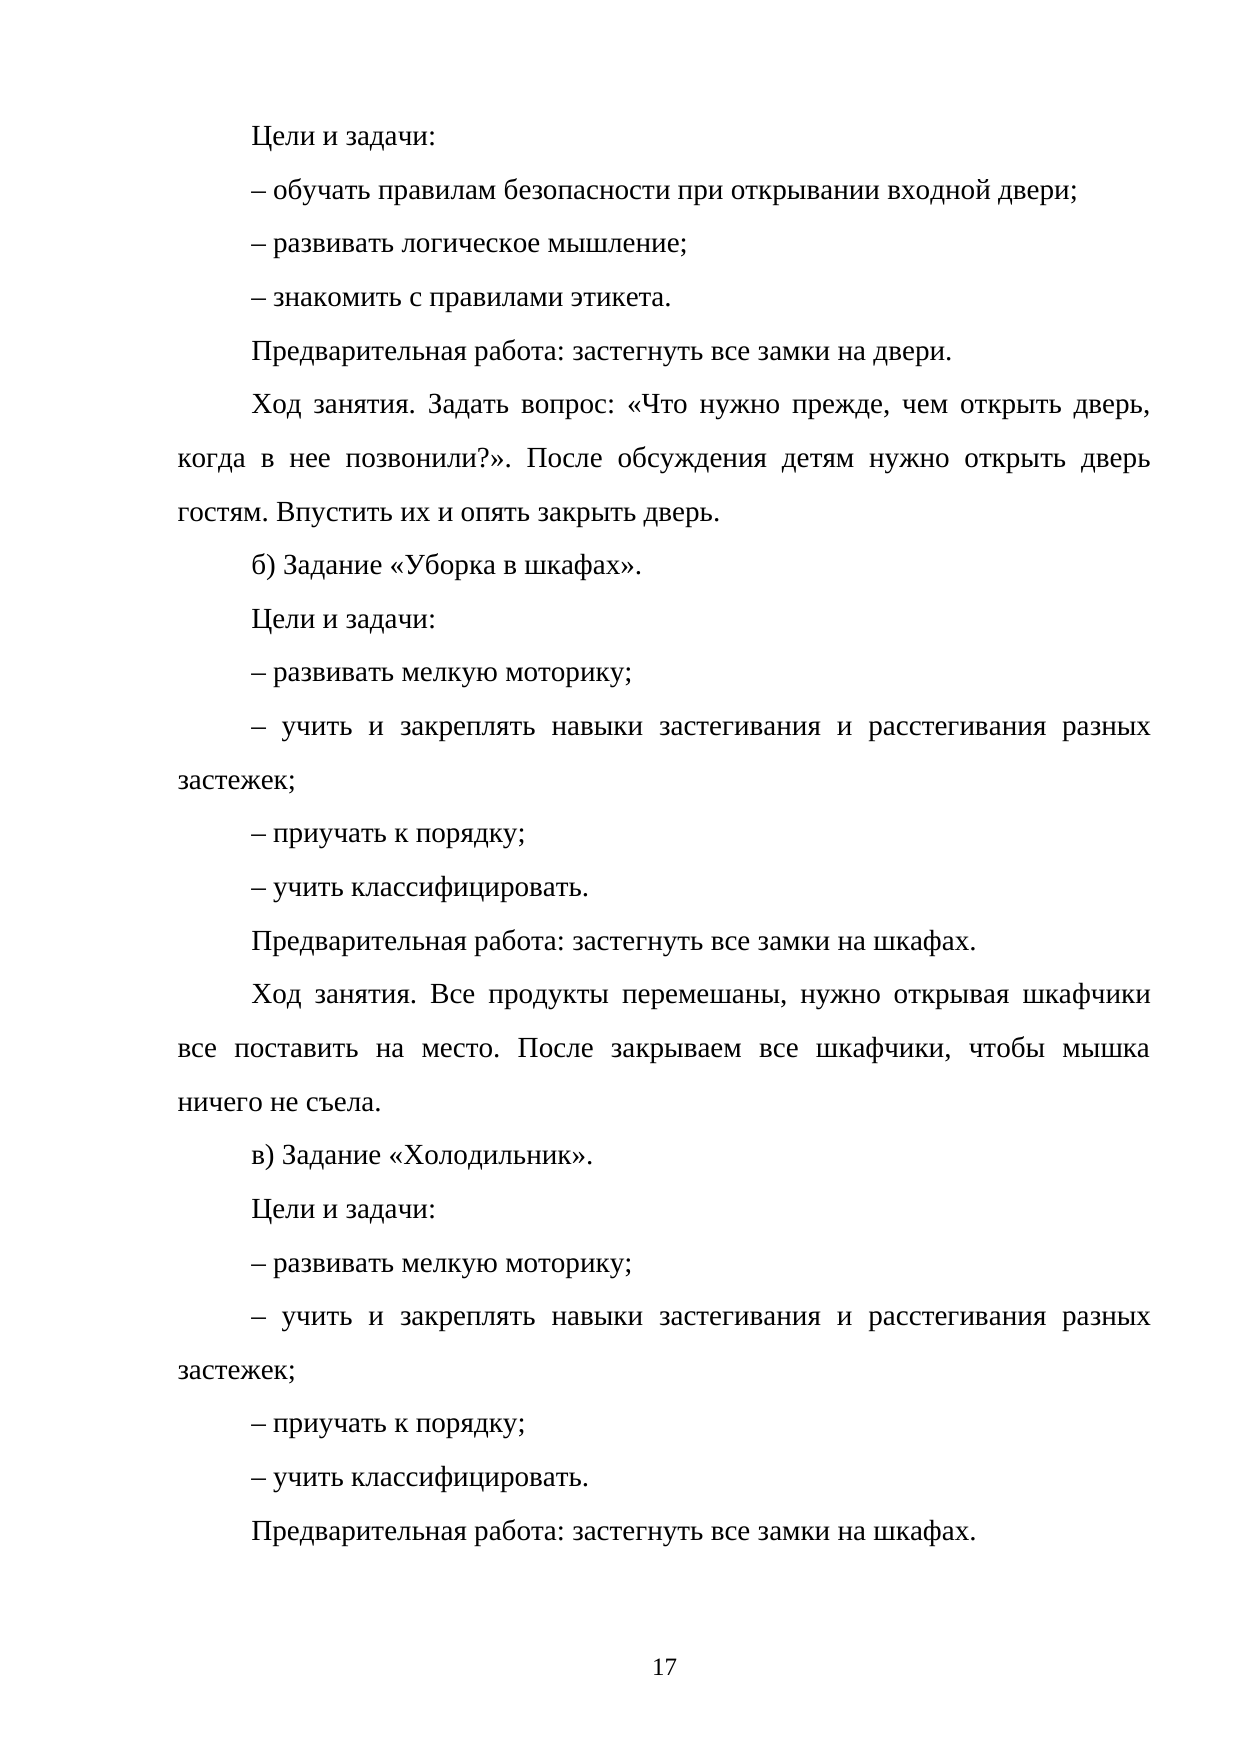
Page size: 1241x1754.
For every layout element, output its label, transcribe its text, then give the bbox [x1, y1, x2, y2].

text Ход занятия. Задать вопрос: «Что нужно прежде, чем открыть дверь, когда в нее позвонили?». После обсуждения детям нужно открыть дверь гостям. Впустить их и опять закрыть дверь. [177, 386, 1152, 527]
text – приучать к порядку; [177, 1406, 1152, 1439]
text б) Задание «Уборка в шкафах». [177, 547, 1152, 581]
text – приучать к порядку; [177, 816, 1152, 849]
text Цели и задачи: [177, 1191, 1152, 1224]
text Предварительная работа: застегнуть все замки на шкафах. [177, 1513, 1152, 1546]
text – развивать мелкую моторику; [177, 1245, 1152, 1278]
text Ход занятия. Все продукты перемешаны, нужно открывая шкафчики все поставить на место. После закрываем все шкафчики, чтобы мышка ничего не съела. [177, 976, 1152, 1117]
text – учить классифицировать. [177, 869, 1152, 903]
text – обучать правилам безопасности при открывании входной двери; [177, 172, 1152, 205]
text – учить и закреплять навыки застегивания и расстегивания разных застежек; [177, 708, 1152, 795]
text Предварительная работа: застегнуть все замки на шкафах. [177, 923, 1152, 956]
text в) Задание «Холодильник». [177, 1137, 1152, 1171]
text Цели и задачи: [177, 118, 1152, 152]
text – учить и закреплять навыки застегивания и расстегивания разных застежек; [177, 1298, 1152, 1386]
text – знакомить с правилами этикета. [177, 279, 1152, 313]
text Цели и задачи: [177, 601, 1152, 634]
text Предварительная работа: застегнуть все замки на двери. [177, 333, 1152, 366]
text – учить классифицировать. [177, 1459, 1152, 1493]
text – развивать логическое мышление; [177, 225, 1152, 259]
text – развивать мелкую моторику; [177, 654, 1152, 688]
